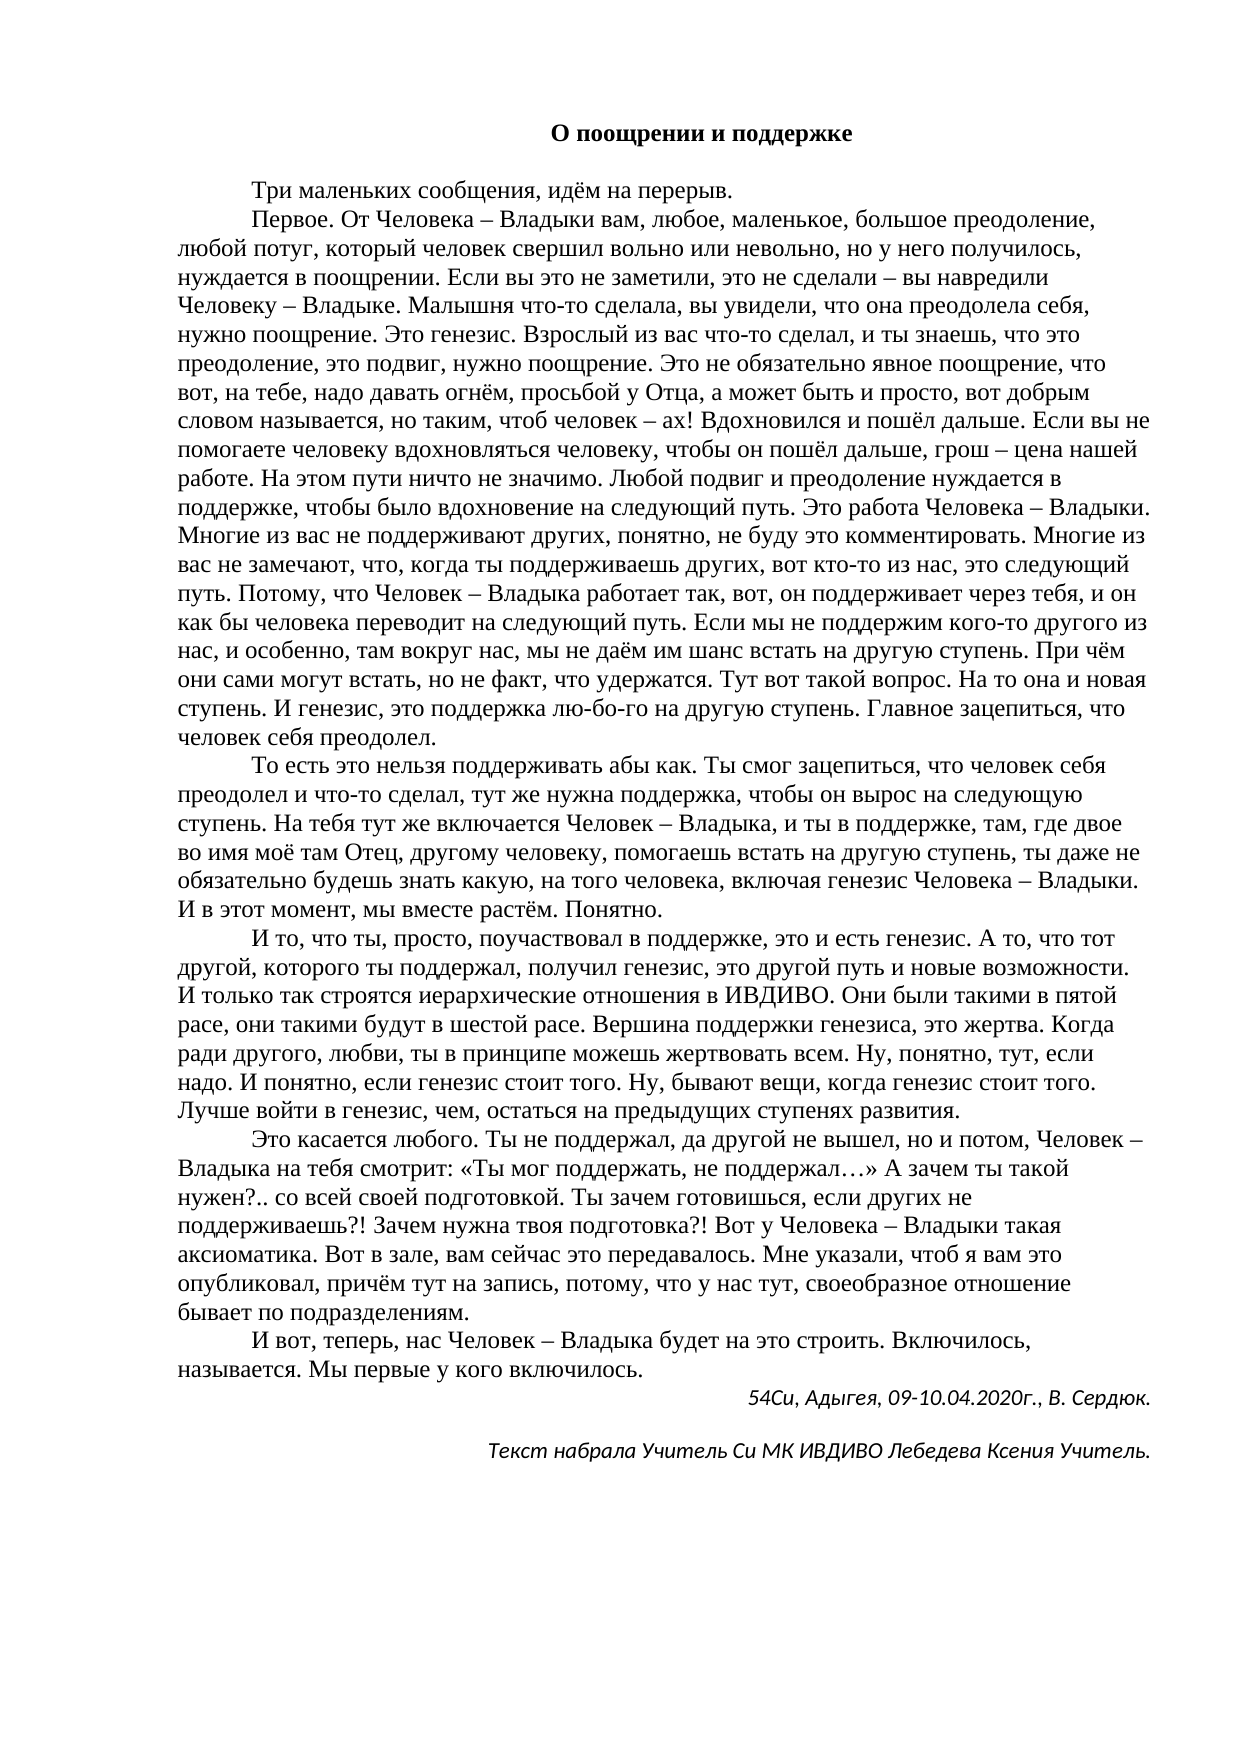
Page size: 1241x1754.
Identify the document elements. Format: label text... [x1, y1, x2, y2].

text Текст набрала Учитель Си МК ИВДИВО Лебедева Ксения Учитель. [177, 1436, 1152, 1464]
text Три маленьких сообщения, идём на перерыв. [177, 176, 1152, 204]
text И вот, теперь, нас Человек – Владыка будет на это строить. Включилось, называется. Мы первые у кого включилось. [177, 1326, 1152, 1383]
text 54Си, Адыгея, 09-10.04.2020г., В. Сердюк. [177, 1383, 1152, 1411]
text Первое. От Человека – Владыки вам, любое, маленькое, большое преодоление, любой потуг, который человек свершил вольно или невольно, но у него получилось, нуждается в поощрении. Если вы это не заметили, это не сделали – вы навредили Человеку – Владыке. Малышня что-то сделала, вы увидели, что она преодолела себя, нужно поощрение. Это генезис. Взрослый из вас что-то сделал, и ты знаешь, что это преодоление, это подвиг, нужно поощрение. Это не обязательно явное поощрение, что вот, на тебе, надо давать огнём, просьбой у Отца, а может быть и просто, вот добрым словом называется, но таким, чтоб человек – ах! Вдохновился и пошёл дальше. Если вы не помогаете человеку вдохновляться человеку, чтобы он пошёл дальше, грош – цена нашей работе. На этом пути ничто не значимо. Любой подвиг и преодоление нуждается в поддержке, чтобы было вдохновение на следующий путь. Это работа Человека – Владыки. Многие из вас не поддерживают других, понятно, не буду это комментировать. Многие из вас не замечают, что, когда ты поддерживаешь других, вот кто-то из нас, это следующий путь. Потому, что Человек – Владыка работает так, вот, он поддерживает через тебя, и он как бы человека переводит на следующий путь. Если мы не поддержим кого-то другого из нас, и особенно, там вокруг нас, мы не даём им шанс встать на другую ступень. При чём они сами могут встать, но не факт, что удержатся. Тут вот такой вопрос. На то она и новая ступень. И генезис, это поддержка лю-бо-го на другую ступень. Главное зацепиться, что человек себя преодолел. [177, 204, 1152, 751]
text Это касается любого. Ты не поддержал, да другой не вышел, но и потом, Человек – Владыка на тебя смотрит: «Ты мог поддержать, не поддержал…» А зачем ты такой нужен?.. со всей своей подготовкой. Ты зачем готовишься, если других не поддерживаешь?! Зачем нужна твоя подготовка?! Вот у Человека – Владыки такая аксиоматика. Вот в зале, вам сейчас это передавалось. Мне указали, чтоб я вам это опубликовал, причём тут на запись, потому, что у нас тут, своеобразное отношение бывает по подразделениям. [177, 1124, 1152, 1326]
text То есть это нельзя поддерживать абы как. Ты смог зацепиться, что человек себя преодолел и что-то сделал, тут же нужна поддержка, чтобы он вырос на следующую ступень. На тебя тут же включается Человек – Владыка, и ты в поддержке, там, где двое во имя моё там Отец, другому человеку, помогаешь встать на другую ступень, ты даже не обязательно будешь знать какую, на того человека, включая генезис Человека – Владыки. И в этот момент, мы вместе растём. Понятно. [177, 751, 1152, 923]
text О поощрении и поддержке [177, 118, 1152, 147]
text И то, что ты, просто, поучаствовал в поддержке, это и есть генезис. А то, что тот другой, которого ты поддержал, получил генезис, это другой путь и новые возможности. И только так строятся иерархические отношения в ИВДИВО. Они были такими в пятой расе, они такими будут в шестой расе. Вершина поддержки генезиса, это жертва. Когда ради другого, любви, ты в принципе можешь жертвовать всем. Ну, понятно, тут, если надо. И понятно, если генезис стоит того. Ну, бывают вещи, когда генезис стоит того. Лучше войти в генезис, чем, остаться на предыдущих ступенях развития. [177, 923, 1152, 1124]
